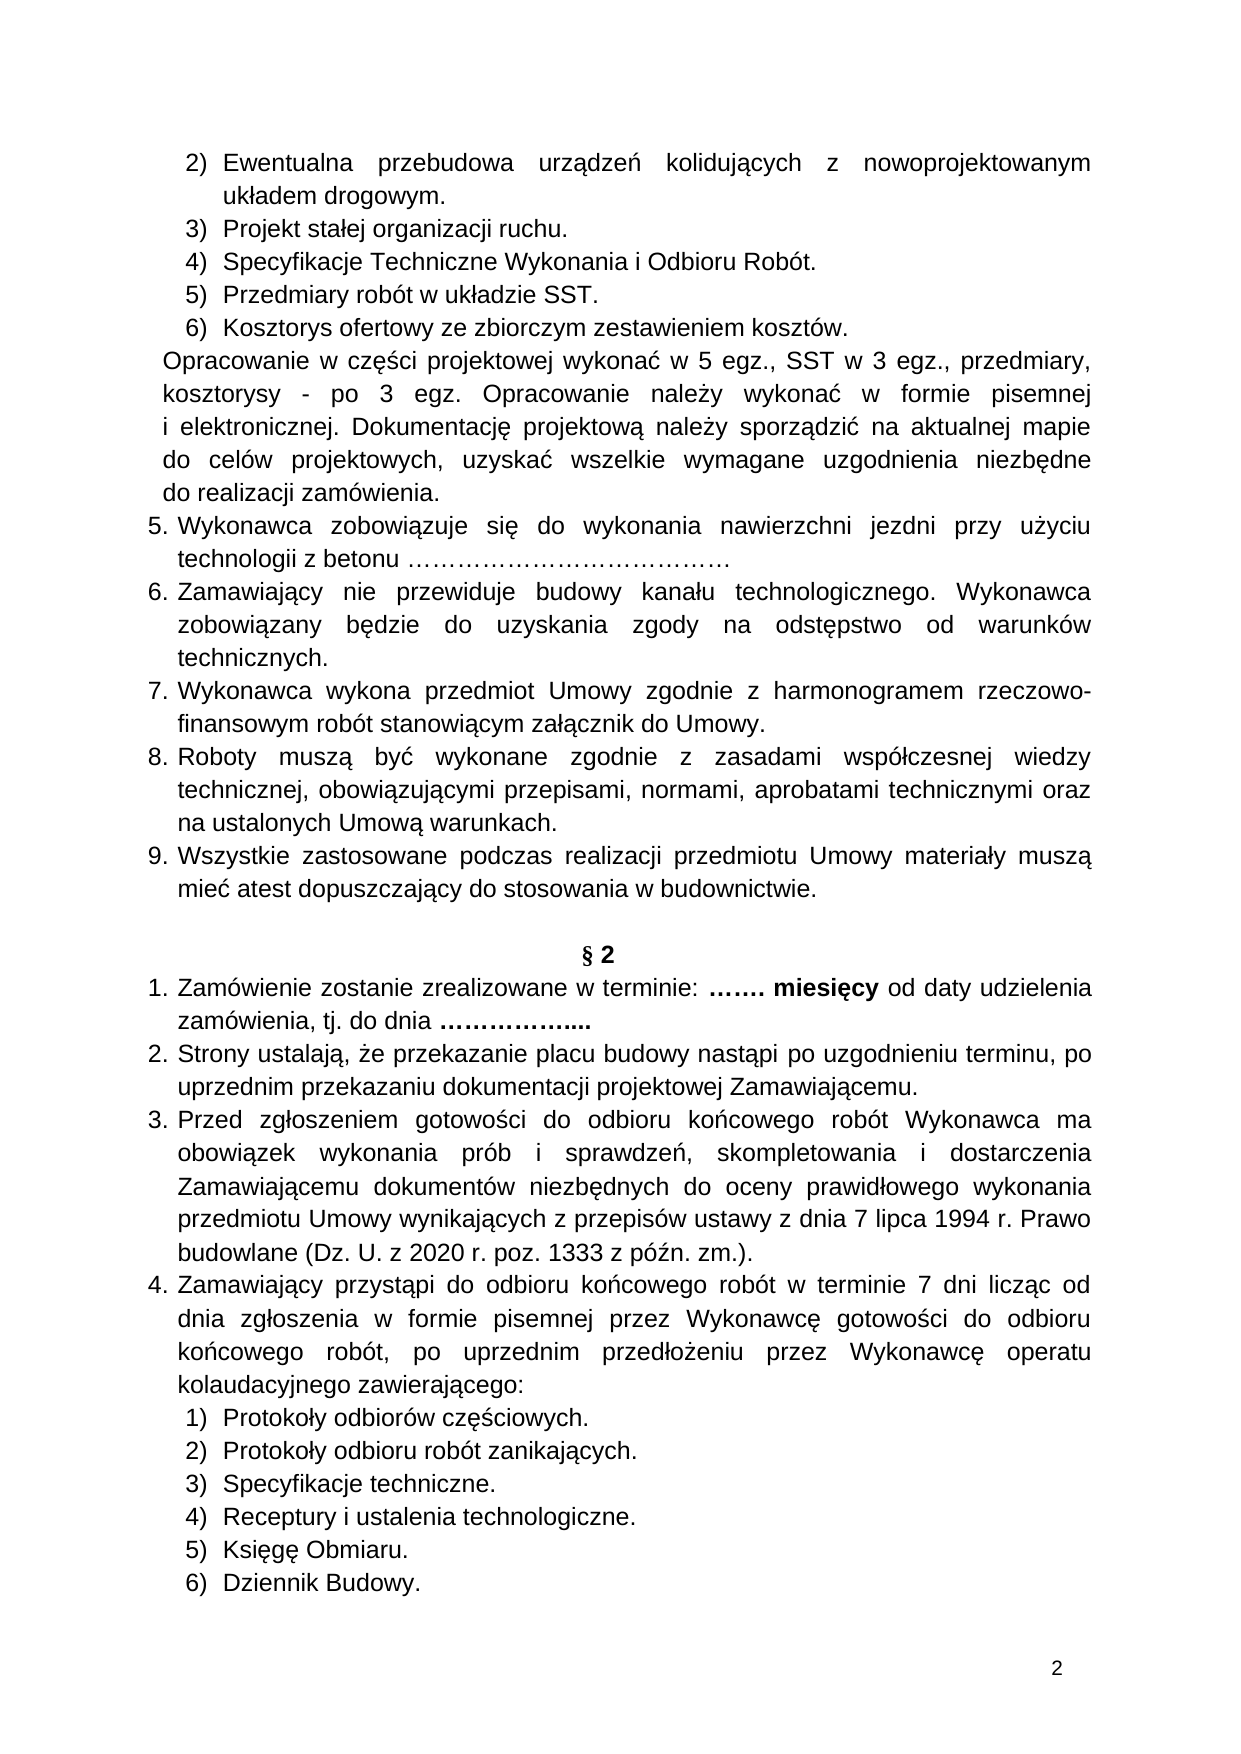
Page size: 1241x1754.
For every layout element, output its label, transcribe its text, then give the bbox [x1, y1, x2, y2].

list Specyfikacje Techniczne Wykonania i Odbioru Robót. [185, 247, 1092, 276]
list Roboty muszą być wykonane zgodnie z zasadami współczesnej wiedzy technicznej, obowiązującymi przepisami, normami, aprobatami technicznymi oraz na ustalonych Umową warunkach. [148, 742, 1092, 837]
list Receptury i ustalenia technologiczne. [185, 1502, 1092, 1530]
list Wszystkie zastosowane podczas realizacji przedmiotu Umowy materiały muszą mieć atest dopuszczający do stosowania w budownictwie. [148, 841, 1092, 903]
text 2 [103, 940, 1092, 969]
list Zamówienie zostanie zrealizowane w terminie: ……. miesięcy od daty udzielenia zamówienia, tj. do dnia …………….... [148, 973, 1092, 1035]
list Protokoły odbioru robót zanikających. [185, 1436, 1092, 1464]
list Projekt stałej organizacji ruchu. [185, 214, 1092, 242]
list Strony ustalają, że przekazanie placu budowy nastąpi po uzgodnieniu terminu, po uprzednim przekazaniu dokumentacji projektowej Zamawiającemu. [148, 1039, 1092, 1101]
list Wykonawca wykona przedmiot Umowy zgodnie z harmonogramem rzeczowo-finansowym robót stanowiącym załącznik do Umowy. [148, 676, 1092, 738]
list Wykonawca zobowiązuje się do wykonania nawierzchni jezdni przy użyciu technologii z betonu ………………………………… [148, 511, 1092, 573]
list Kosztorys ofertowy ze zbiorczym zestawieniem kosztów. [185, 313, 1092, 342]
list Zamawiający nie przewiduje budowy kanału technologicznego. Wykonawca zobowiązany będzie do uzyskania zgody na odstępstwo od warunków technicznych. [148, 577, 1092, 672]
text Opracowanie w części projektowej wykonać w 5 egz., SST w 3 egz., przedmiary, kosztorysy - po 3 egz. Opracowanie należy wykonać w formie pisemnej i elektronicznej. Dokumentację projektową należy sporządzić na aktualnej mapie do celów projektowych, uzyskać wszelkie wymagane uzgodnienia niezbędne do realizacji zamówienia. [162, 346, 1092, 507]
list Przedmiary robót w układzie SST. [185, 280, 1092, 308]
list Specyfikacje techniczne. [185, 1469, 1092, 1497]
list Przed zgłoszeniem gotowości do odbioru końcowego robót Wykonawca ma obowiązek wykonania prób i sprawdzeń, skompletowania i dostarczenia Zamawiającemu dokumentów niezbędnych do oceny prawidłowego wykonania przedmiotu Umowy wynikających z przepisów ustawy z dnia 7 lipca 1994 r. Prawo budowlane (Dz. U. z 2020 r. poz. 1333 z późn. zm.). [148, 1105, 1092, 1266]
list Księgę Obmiaru. [185, 1535, 1092, 1563]
list Ewentualna przebudowa urządzeń kolidujących z nowoprojektowanym układem drogowym. [185, 148, 1092, 209]
list Zamawiający przystąpi do odbioru końcowego robót w terminie 7 dni licząc od dnia zgłoszenia w formie pisemnej przez Wykonawcę gotowości do odbioru końcowego robót, po uprzednim przedłożeniu przez Wykonawcę operatu kolaudacyjnego zawierającego: [148, 1271, 1092, 1398]
list Protokoły odbiorów częściowych. [185, 1403, 1092, 1431]
list Dziennik Budowy. [185, 1568, 1092, 1596]
